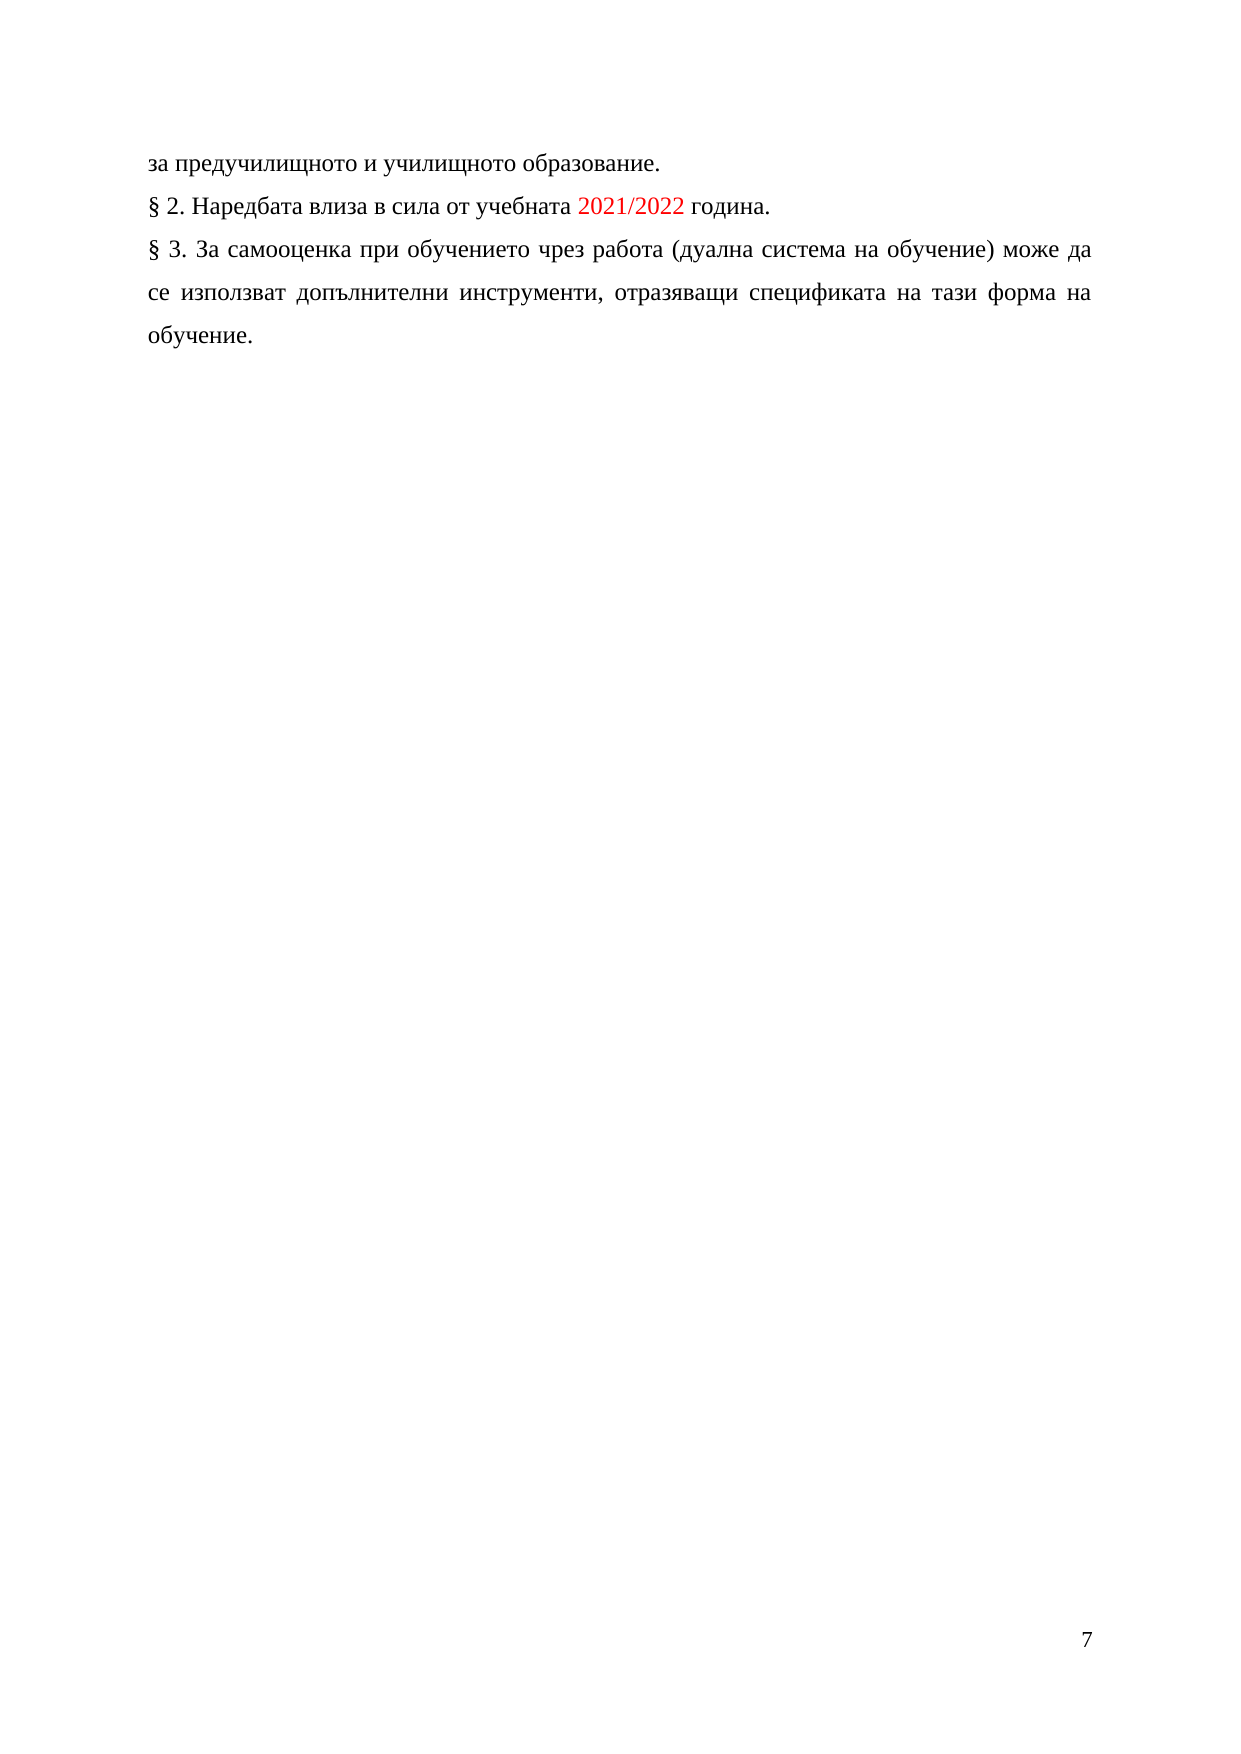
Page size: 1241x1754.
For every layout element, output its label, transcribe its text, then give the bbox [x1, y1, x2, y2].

text § 2. Наредбата влиза в сила от учебната 2021/2022 година. [148, 191, 1092, 219]
text § 3. За самооценка при обучението чрез работа (дуална система на обучение) може да се използват допълнителни инструменти, отразяващи спецификата на тази форма на обучение. [148, 234, 1092, 349]
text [148, 148, 1092, 176]
